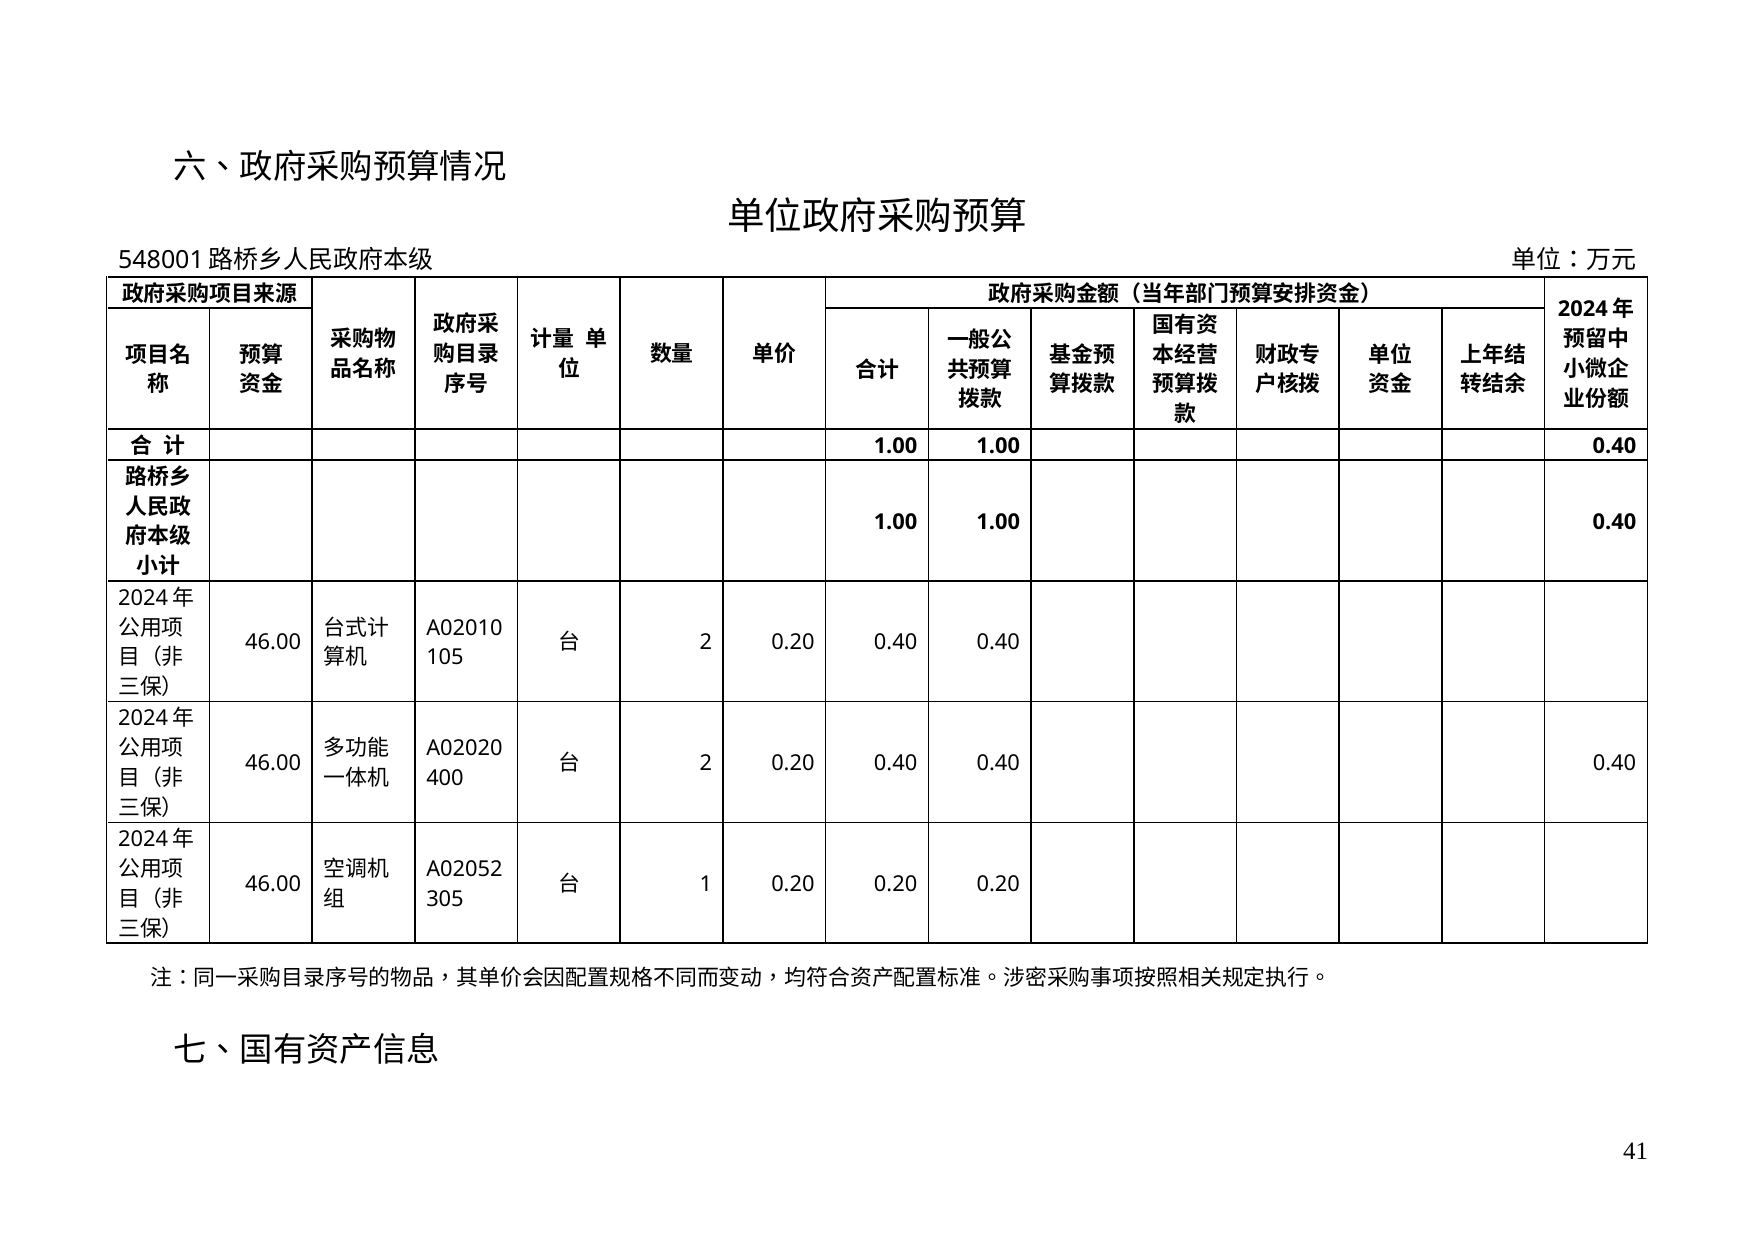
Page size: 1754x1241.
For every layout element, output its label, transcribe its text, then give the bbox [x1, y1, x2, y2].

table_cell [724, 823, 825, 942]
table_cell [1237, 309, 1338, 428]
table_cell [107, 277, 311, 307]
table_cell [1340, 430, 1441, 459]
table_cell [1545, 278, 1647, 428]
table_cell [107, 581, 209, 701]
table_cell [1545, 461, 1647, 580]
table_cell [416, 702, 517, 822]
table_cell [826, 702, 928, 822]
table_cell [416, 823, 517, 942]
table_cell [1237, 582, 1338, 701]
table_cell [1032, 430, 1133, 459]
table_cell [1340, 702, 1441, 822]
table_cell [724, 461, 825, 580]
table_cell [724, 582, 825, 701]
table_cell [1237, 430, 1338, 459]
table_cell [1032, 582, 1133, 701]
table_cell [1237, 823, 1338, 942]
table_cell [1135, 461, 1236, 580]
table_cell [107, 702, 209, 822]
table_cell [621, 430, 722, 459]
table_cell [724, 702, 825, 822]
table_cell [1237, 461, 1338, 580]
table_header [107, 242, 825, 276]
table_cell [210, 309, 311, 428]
text 七、国有资产信息 [106, 1026, 1648, 1071]
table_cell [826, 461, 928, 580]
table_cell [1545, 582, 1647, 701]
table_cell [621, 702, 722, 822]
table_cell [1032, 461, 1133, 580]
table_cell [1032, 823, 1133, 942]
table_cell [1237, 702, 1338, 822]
text 单位政府采购预算 [106, 189, 1648, 240]
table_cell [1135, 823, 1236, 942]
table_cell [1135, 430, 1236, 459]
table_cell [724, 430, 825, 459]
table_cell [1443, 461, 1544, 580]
text 注：同一采购目录序号的物品，其单价会因配置规格不同而变动，均符合资产配置标准。涉密采购事项按照相关规定执行。 [106, 944, 1648, 996]
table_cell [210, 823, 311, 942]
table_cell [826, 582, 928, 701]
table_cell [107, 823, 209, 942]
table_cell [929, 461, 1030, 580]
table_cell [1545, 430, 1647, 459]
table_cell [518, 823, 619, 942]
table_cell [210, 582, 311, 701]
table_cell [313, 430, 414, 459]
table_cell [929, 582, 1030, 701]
text 六、政府采购预算情况 [106, 143, 1648, 188]
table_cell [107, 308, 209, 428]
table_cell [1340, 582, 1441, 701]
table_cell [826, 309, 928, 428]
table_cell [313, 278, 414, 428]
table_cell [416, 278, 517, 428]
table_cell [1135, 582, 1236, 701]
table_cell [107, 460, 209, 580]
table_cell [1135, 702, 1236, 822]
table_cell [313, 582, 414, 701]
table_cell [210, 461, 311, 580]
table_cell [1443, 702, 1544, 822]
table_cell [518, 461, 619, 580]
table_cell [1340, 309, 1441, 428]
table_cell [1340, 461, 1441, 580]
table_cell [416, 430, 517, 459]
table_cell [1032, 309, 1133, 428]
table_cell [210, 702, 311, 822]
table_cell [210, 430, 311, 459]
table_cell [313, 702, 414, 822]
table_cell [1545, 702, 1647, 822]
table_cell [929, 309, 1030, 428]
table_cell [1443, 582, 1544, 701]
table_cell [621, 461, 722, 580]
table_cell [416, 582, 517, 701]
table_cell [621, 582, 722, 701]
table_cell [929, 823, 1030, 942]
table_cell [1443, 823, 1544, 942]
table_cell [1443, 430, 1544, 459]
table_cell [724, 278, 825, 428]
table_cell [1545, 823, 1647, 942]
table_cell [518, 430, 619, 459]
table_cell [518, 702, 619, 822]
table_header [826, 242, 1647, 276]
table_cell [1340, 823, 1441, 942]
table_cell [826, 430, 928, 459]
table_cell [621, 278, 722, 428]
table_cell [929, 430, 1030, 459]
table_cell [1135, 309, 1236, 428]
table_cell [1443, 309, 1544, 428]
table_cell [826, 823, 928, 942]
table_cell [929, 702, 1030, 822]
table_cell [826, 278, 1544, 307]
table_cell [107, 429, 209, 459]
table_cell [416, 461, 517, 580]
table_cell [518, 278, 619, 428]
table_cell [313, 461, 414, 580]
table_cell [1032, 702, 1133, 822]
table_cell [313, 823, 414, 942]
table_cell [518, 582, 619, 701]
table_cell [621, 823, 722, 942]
